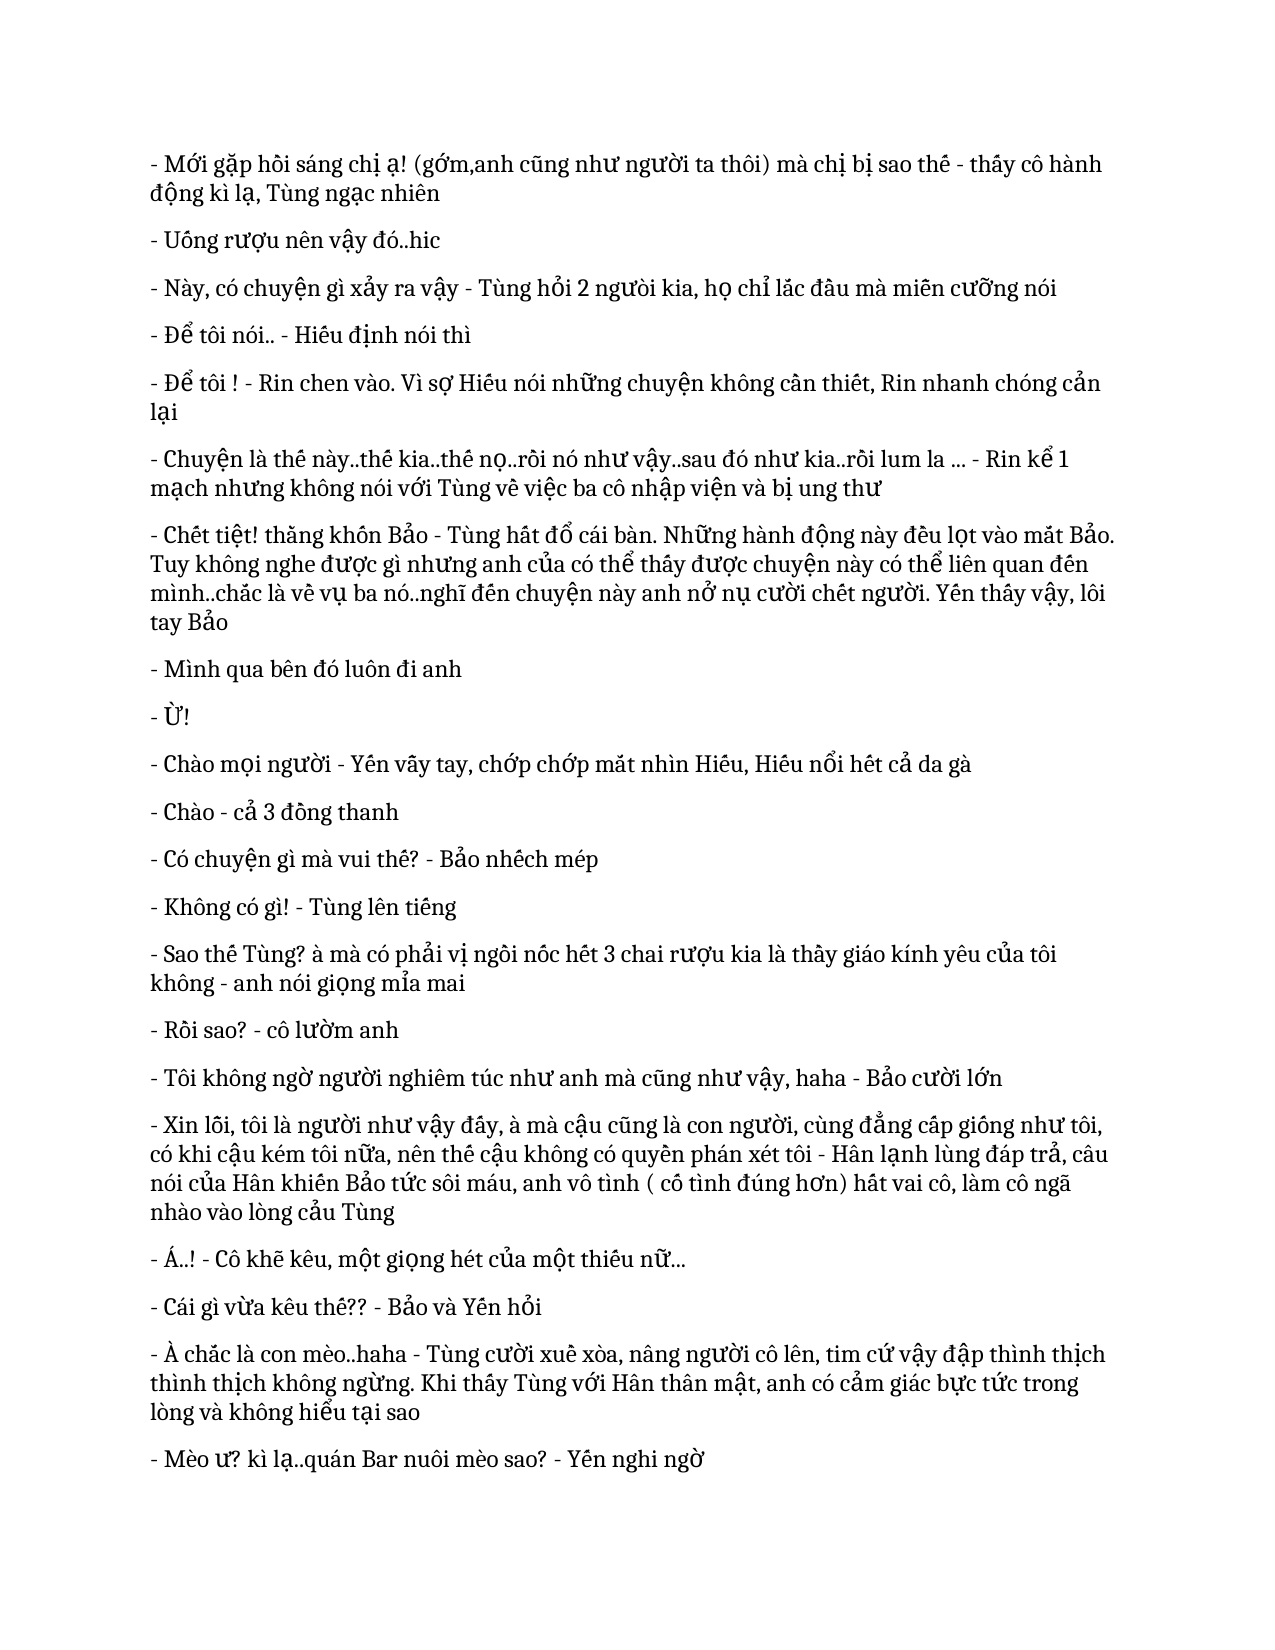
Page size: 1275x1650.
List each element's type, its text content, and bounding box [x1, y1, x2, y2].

text - Để tôi ! - Rin chen vào. Vì sợ Hiếu nói những chuyện không cần thiết, Rin nhanh chóng cản lại [150, 369, 1125, 426]
text - Rồi sao? - cô lườm anh [150, 1016, 1125, 1045]
text - Xin lỗi, tôi là người như vậy đấy, à mà cậu cũng là con người, cùng đẳng cấp giống như tôi, có khi cậu kém tôi nữa, nên thế cậu không có quyền phán xét tôi - Hân lạnh lùng đáp trả, câu nói của Hân khiến Bảo tức sôi máu, anh vô tình ( cố tình đúng hơn) hất vai cô, làm cô ngã nhào vào lòng cảu Tùng [150, 1111, 1125, 1226]
text - Chào - cả 3 đồng thanh [150, 797, 1125, 826]
text - À chắc là con mèo..haha - Tùng cười xuề xòa, nâng người cô lên, tim cứ vậy đập thình thịch thình thịch không ngừng. Khi thấy Tùng với Hân thân mật, anh có cảm giác bực tức trong lòng và không hiểu tại sao [150, 1340, 1125, 1426]
text - Chuyện là thế này..thế kia..thế nọ..rồi nó như vậy..sau đó như kia..rồi lum la ... - Rin kể 1 mạch nhưng không nói với Tùng về việc ba cô nhập viện và bị ung thư [150, 445, 1125, 502]
text - Này, có chuyện gì xảy ra vậy - Tùng hỏi 2 ngưòi kia, họ chỉ lắc đầu mà miễn cưỡng nói [150, 274, 1125, 302]
text - Chết tiệt! thằng khốn Bảo - Tùng hất đổ cái bàn. Những hành động này đều lọt vào mắt Bảo. Tuy không nghe được gì nhưng anh của có thể thấy được chuyện này có thể liên quan đến mình..chắc là về vụ ba nó..nghĩ đến chuyện này anh nở nụ cười chết người. Yến thấy vậy, lôi tay Bảo [150, 521, 1125, 636]
text - Để tôi nói.. - Hiếu định nói thì [150, 321, 1125, 350]
text - Mèo ư? kì lạ..quán Bar nuôi mèo sao? - Yến nghi ngờ [150, 1445, 1125, 1474]
text - Tôi không ngờ người nghiêm túc như anh mà cũng như vậy, haha - Bảo cười lớn [150, 1064, 1125, 1092]
text - Mới gặp hồi sáng chị ạ! (gớm,anh cũng như người ta thôi) mà chị bị sao thế - thấy cô hành động kì lạ, Tùng ngạc nhiên [150, 150, 1125, 207]
text - Ừ! [150, 702, 1125, 731]
text - Chào mọi người - Yến vẫy tay, chớp chớp mắt nhìn Hiếu, Hiếu nổi hết cả da gà [150, 750, 1125, 779]
text - Cái gì vừa kêu thế?? - Bảo và Yến hỏi [150, 1292, 1125, 1321]
text - Không có gì! - Tùng lên tiếng [150, 892, 1125, 921]
text - Có chuyện gì mà vui thế? - Bảo nhếch mép [150, 845, 1125, 874]
text - Sao thế Tùng? à mà có phải vị ngồi nốc hết 3 chai rượu kia là thầy giáo kính yêu của tôi không - anh nói giọng mỉa mai [150, 940, 1125, 997]
text - Uống rượu nên vậy đó..hic [150, 226, 1125, 255]
text - Mình qua bên đó luôn đi anh [150, 655, 1125, 684]
text - Á..! - Cô khẽ kêu, một giọng hét của một thiếu nữ... [150, 1245, 1125, 1274]
